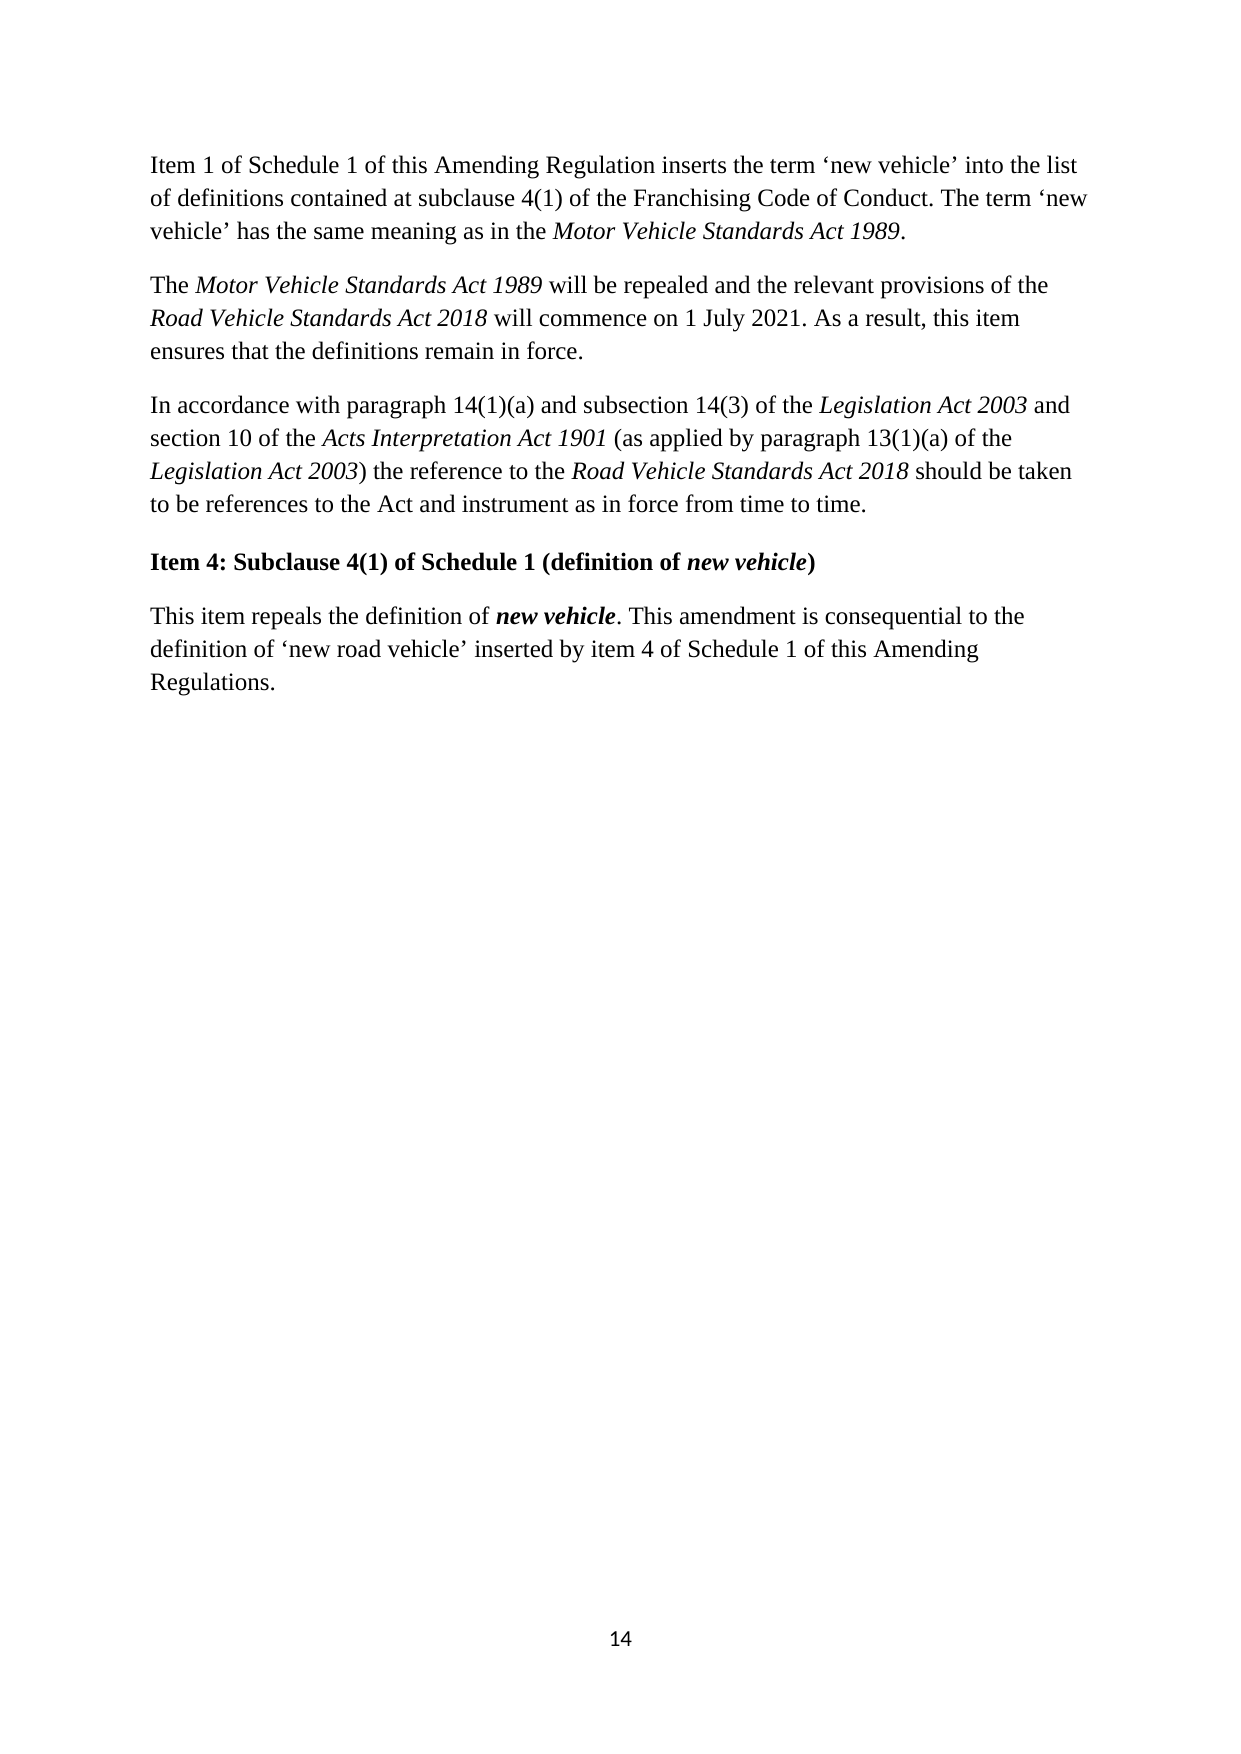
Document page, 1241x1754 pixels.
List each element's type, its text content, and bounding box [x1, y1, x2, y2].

text Item 4: Subclause 4(1) of Schedule 1 (definition of new vehicle) [150, 547, 1090, 576]
text In accordance with paragraph 14(1)(a) and subsection 14(3) of the Legislation Act 2003 and section 10 of the Acts Interpretation Act 1901 (as applied by paragraph 13(1)(a) of the Legislation Act 2003) the reference to the Road Vehicle Standards Act 2018 should be taken to be references to the Act and instrument as in force from time to time. [150, 390, 1090, 518]
text The Motor Vehicle Standards Act 1989 will be repealed and the relevant provisions of the Road Vehicle Standards Act 2018 will commence on 1 July 2021. As a result, this item ensures that the definitions remain in force. [150, 270, 1090, 365]
text This item repeals the definition of new vehicle. This amendment is consequential to the definition of ‘new road vehicle’ inserted by item 4 of Schedule 1 of this Amending Regulations. [150, 601, 1090, 696]
text Item 1 of Schedule 1 of this Amending Regulation inserts the term ‘new vehicle’ into the list of definitions contained at subclause 4(1) of the Franchising Code of Conduct. The term ‘new vehicle’ has the same meaning as in the Motor Vehicle Standards Act 1989. [150, 150, 1090, 245]
